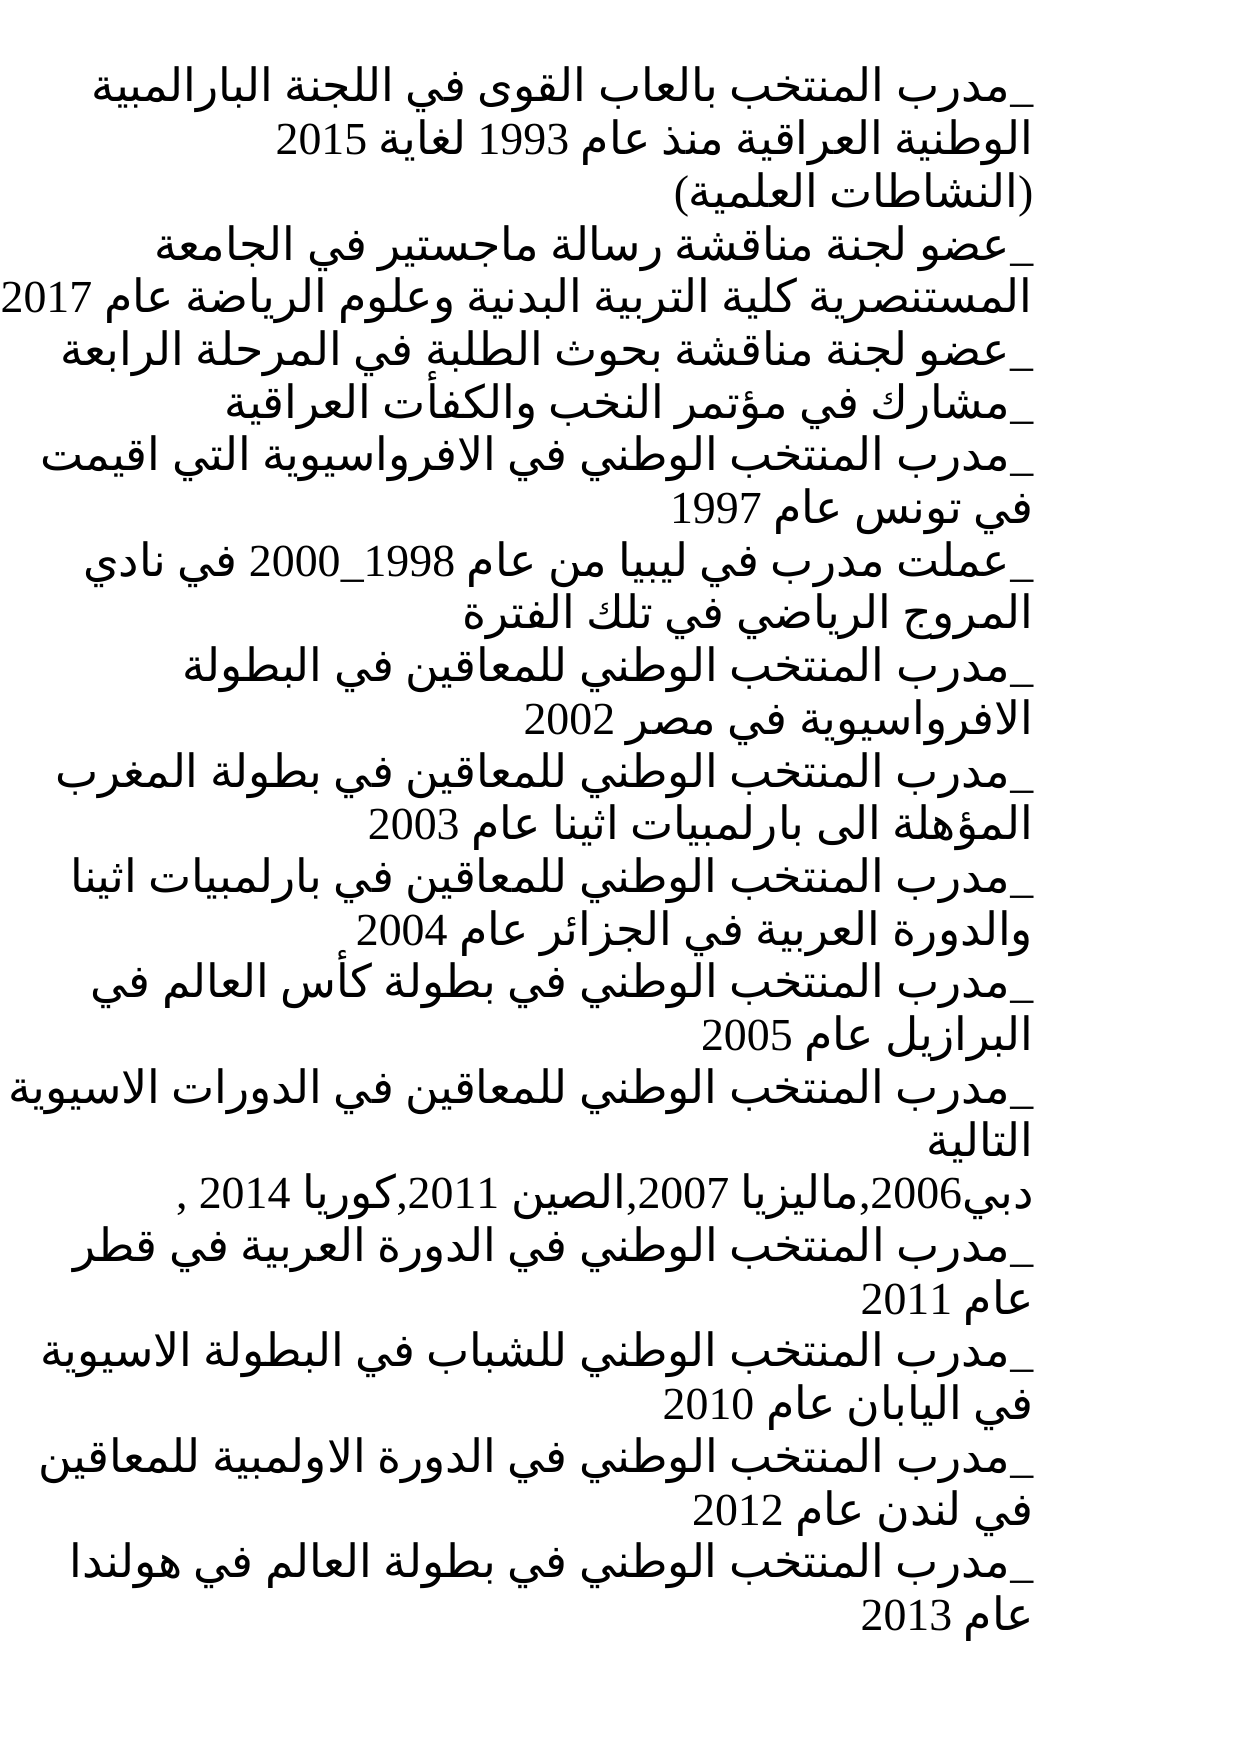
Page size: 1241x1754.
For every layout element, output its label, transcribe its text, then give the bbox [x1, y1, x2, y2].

text _مدرب المنتخب الوطني للمعاقين في البطولة الافرواسيوية في مصر 2002 [0, 639, 1033, 744]
text _مدرب المنتخب الوطني في بطولة العالم في هولندا عام 2013 [0, 1535, 1033, 1640]
text _مدرب المنتخب الوطني للمعاقين في بارلمبيات اثينا والدورة العربية في الجزائر عام 2004 [0, 850, 1033, 955]
text _عضو لجنة مناقشة بحوث الطلبة في المرحلة الرابعة [0, 323, 1033, 375]
text دبي2006,ماليزيا 2007,الصين 2011,كوريا 2014 , [0, 1166, 1033, 1219]
text _مدرب المنتخب الوطني في بطولة كأس العالم في البرازيل عام 2005 [0, 955, 1033, 1061]
text _مدرب المنتخب الوطني للمعاقين في الدورات الاسيوية التالية [0, 1061, 1033, 1166]
text _عملت مدرب في ليبيا من عام 1998_2000 في نادي المروج الرياضي في تلك الفترة [0, 533, 1033, 639]
text _مشارك في مؤتمر النخب والكفأت العراقية [0, 375, 1033, 428]
text _مدرب المنتخب الوطني في الدورة الاولمبية للمعاقين في لندن عام 2012 [0, 1429, 1033, 1535]
text _مدرب المنتخب الوطني في الافرواسيوية التي اقيمت في تونس عام 1997 [0, 428, 1033, 533]
text (النشاطات العلمية) [0, 164, 1033, 217]
text _مدرب المنتخب بالعاب القوى في اللجنة البارالمبية الوطنية العراقية منذ عام 1993 لغاية 2015 [0, 59, 1033, 164]
text _عضو لجنة مناقشة رسالة ماجستير في الجامعة المستنصرية كلية التربية البدنية وعلوم الرياضة عام 2017 [0, 217, 1033, 323]
text _مدرب المنتخب الوطني للمعاقين في بطولة المغرب المؤهلة الى بارلمبيات اثينا عام 2003 [0, 744, 1033, 850]
text _مدرب المنتخب الوطني في الدورة العربية في قطر عام 2011 [0, 1219, 1033, 1324]
text _مدرب المنتخب الوطني للشباب في البطولة الاسيوية في اليابان عام 2010 [0, 1324, 1033, 1429]
